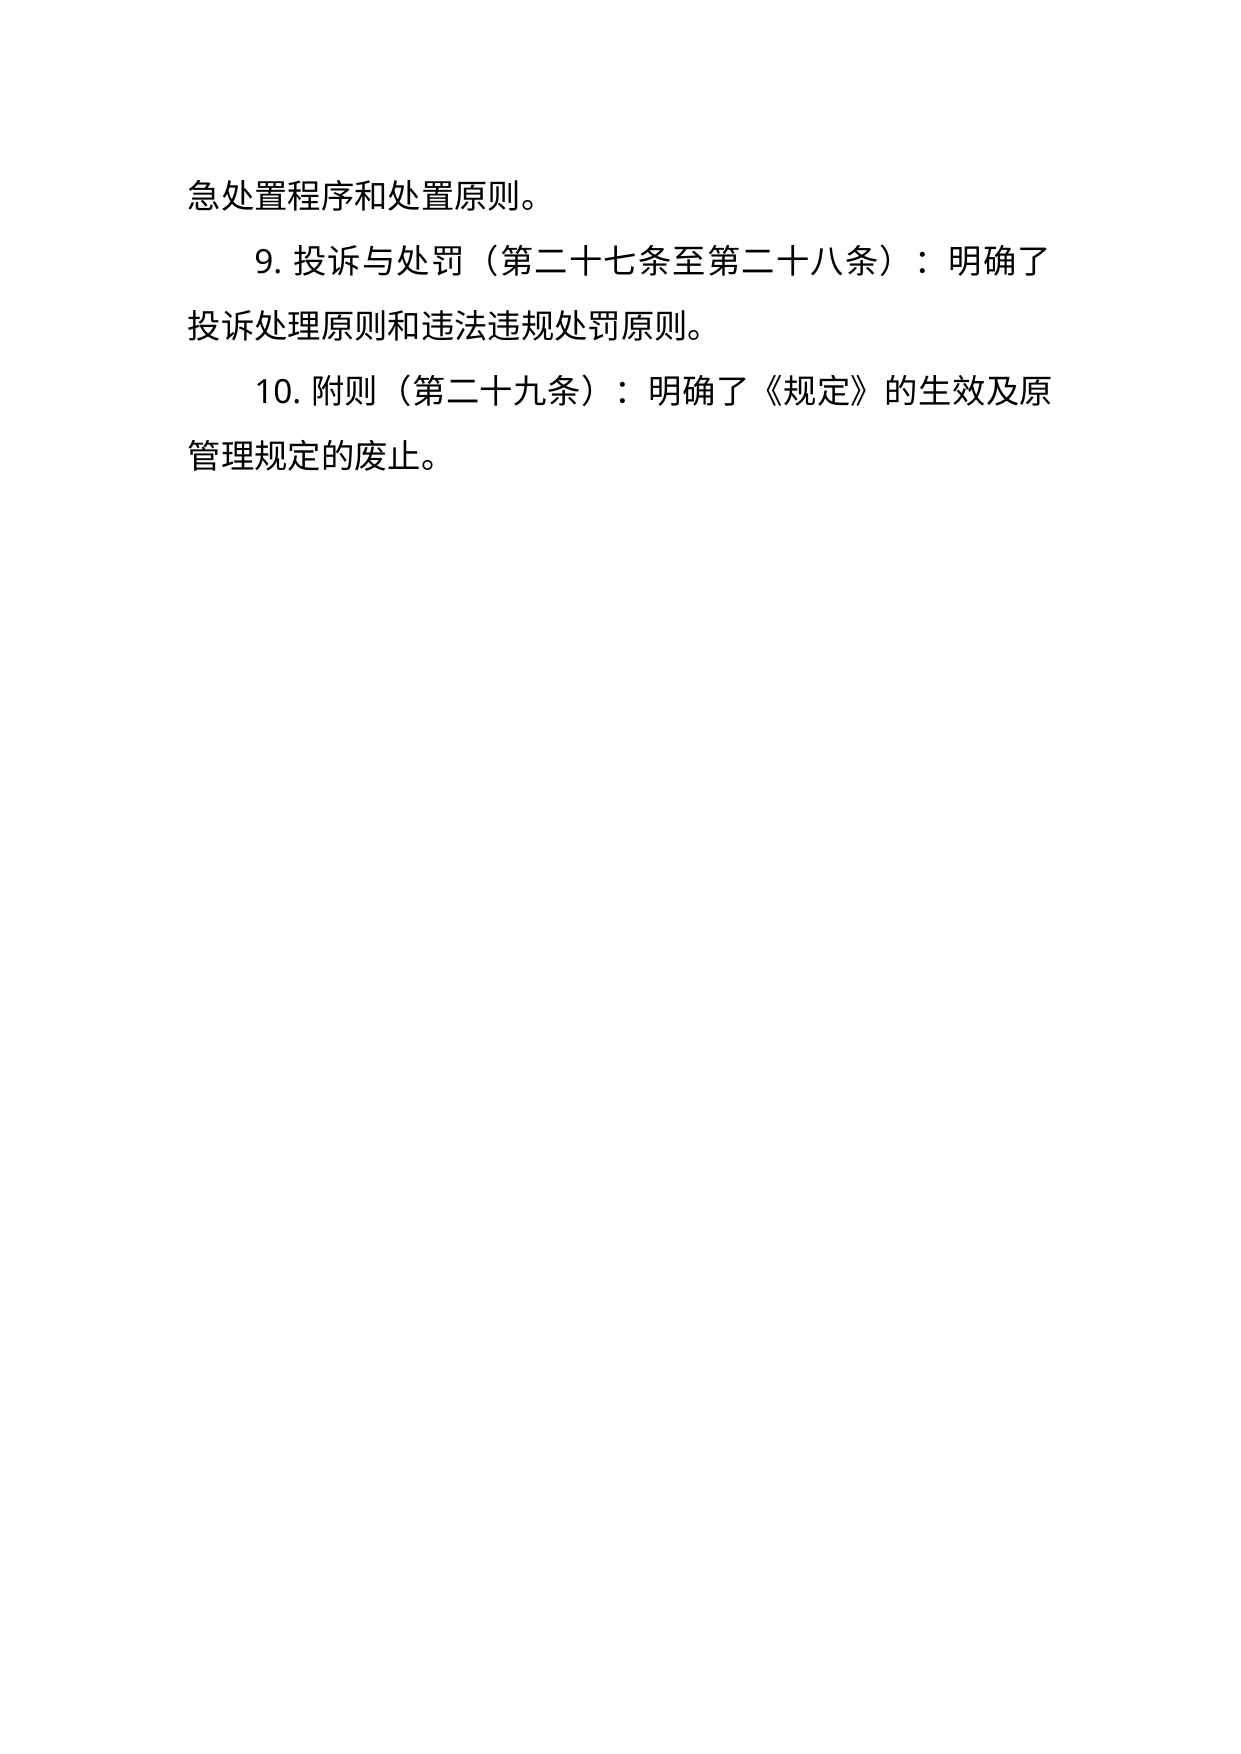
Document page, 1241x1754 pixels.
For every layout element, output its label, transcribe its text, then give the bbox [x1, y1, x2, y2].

text 10. 附则（第二十九条）：明确了《规定》的生效及原管理规定的废止。 [187, 357, 1053, 487]
text 9. 投诉与处罚（第二十七条至第二十八条）：明确了投诉处理原则和违法违规处罚原则。 [187, 227, 1053, 357]
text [187, 162, 1053, 227]
